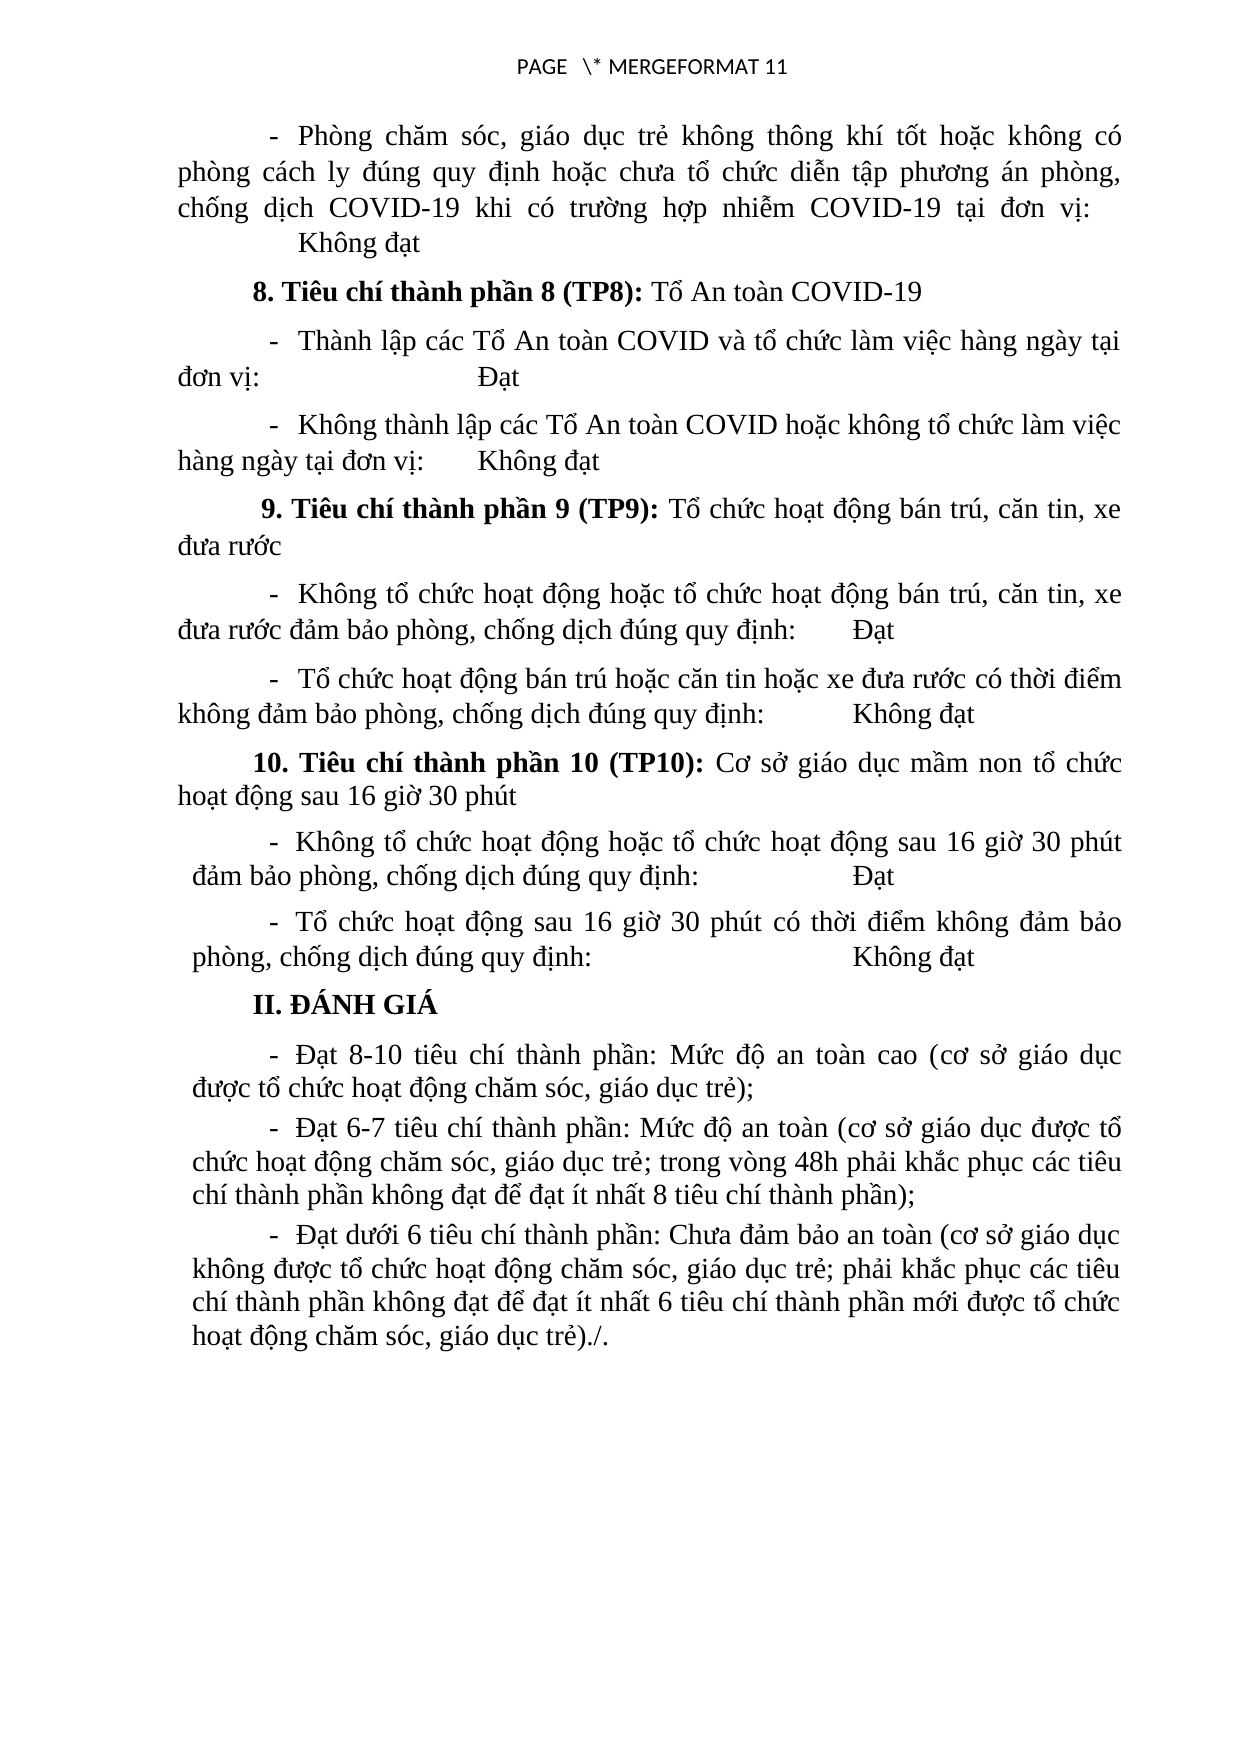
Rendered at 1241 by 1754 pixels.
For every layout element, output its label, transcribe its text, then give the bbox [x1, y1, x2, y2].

list Không tổ chức hoạt động hoặc tổ chức hoạt động sau 16 giờ 30 phút đảm bảo phòng, chống dịch đúng quy định: Đạt [192, 824, 1122, 892]
list Đạt 8-10 tiêu chí thành phần: Mức độ an toàn cao (cơ sở giáo dục được tổ chức hoạt động chăm sóc, giáo dục trẻ); [192, 1037, 1122, 1104]
text 10. Tiêu chí thành phần 10 (TP10): Cơ sở giáo dục mầm non tổ chức hoạt động sau 16 giờ 30 phút [177, 745, 1122, 812]
text 9. Tiêu chí thành phần 9 (TP9): Tổ chức hoạt động bán trú, căn tin, xe đưa rước [177, 491, 1122, 561]
text 8. Tiêu chí thành phần 8 (TP8): Tổ An toàn COVID-19 [177, 274, 1122, 307]
list Tổ chức hoạt động bán trú hoặc căn tin hoặc xe đưa rước có thời điểm không đảm bảo phòng, chống dịch đúng quy định: Không đạt [177, 661, 1122, 730]
list Tổ chức hoạt động sau 16 giờ 30 phút có thời điểm không đảm bảo phòng, chống dịch đúng quy định: Không đạt [192, 904, 1122, 973]
list Đạt dưới 6 tiêu chí thành phần: Chưa đảm bảo an toàn (cơ sở giáo dục không được tổ chức hoạt động chăm sóc, giáo dục trẻ; phải khắc phục các tiêu chí thành phần không đạt để đạt ít nhất 6 tiêu chí thành phần mới được tổ chức hoạt động chăm sóc, giáo dục trẻ)./. [192, 1217, 1122, 1351]
list Phòng chăm sóc, giáo dục trẻ không thông khí tốt hoặc không có phòng cách ly đúng quy định hoặc chưa tổ chức diễn tập phương án phòng, chống dịch COVID-19 khi có trường hợp nhiễm COVID-19 tại đơn vị: Không đạt [177, 118, 1122, 259]
list Không thành lập các Tổ An toàn COVID hoặc không tổ chức làm việc hàng ngày tại đơn vị: Không đạt [177, 407, 1122, 476]
subtitle II. ĐÁNH GIÁ [177, 987, 1122, 1021]
list Đạt 6-7 tiêu chí thành phần: Mức độ an toàn (cơ sở giáo dục được tổ chức hoạt động chăm sóc, giáo dục trẻ; trong vòng 48h phải khắc phục các tiêu chí thành phần không đạt để đạt ít nhất 8 tiêu chí thành phần); [192, 1110, 1122, 1211]
list Thành lập các Tổ An toàn COVID và tổ chức làm việc hàng ngày tại đơn vị: Đạt [177, 323, 1122, 392]
list Không tổ chức hoạt động hoặc tổ chức hoạt động bán trú, căn tin, xe đưa rước đảm bảo phòng, chống dịch đúng quy định: Đạt [177, 577, 1122, 646]
